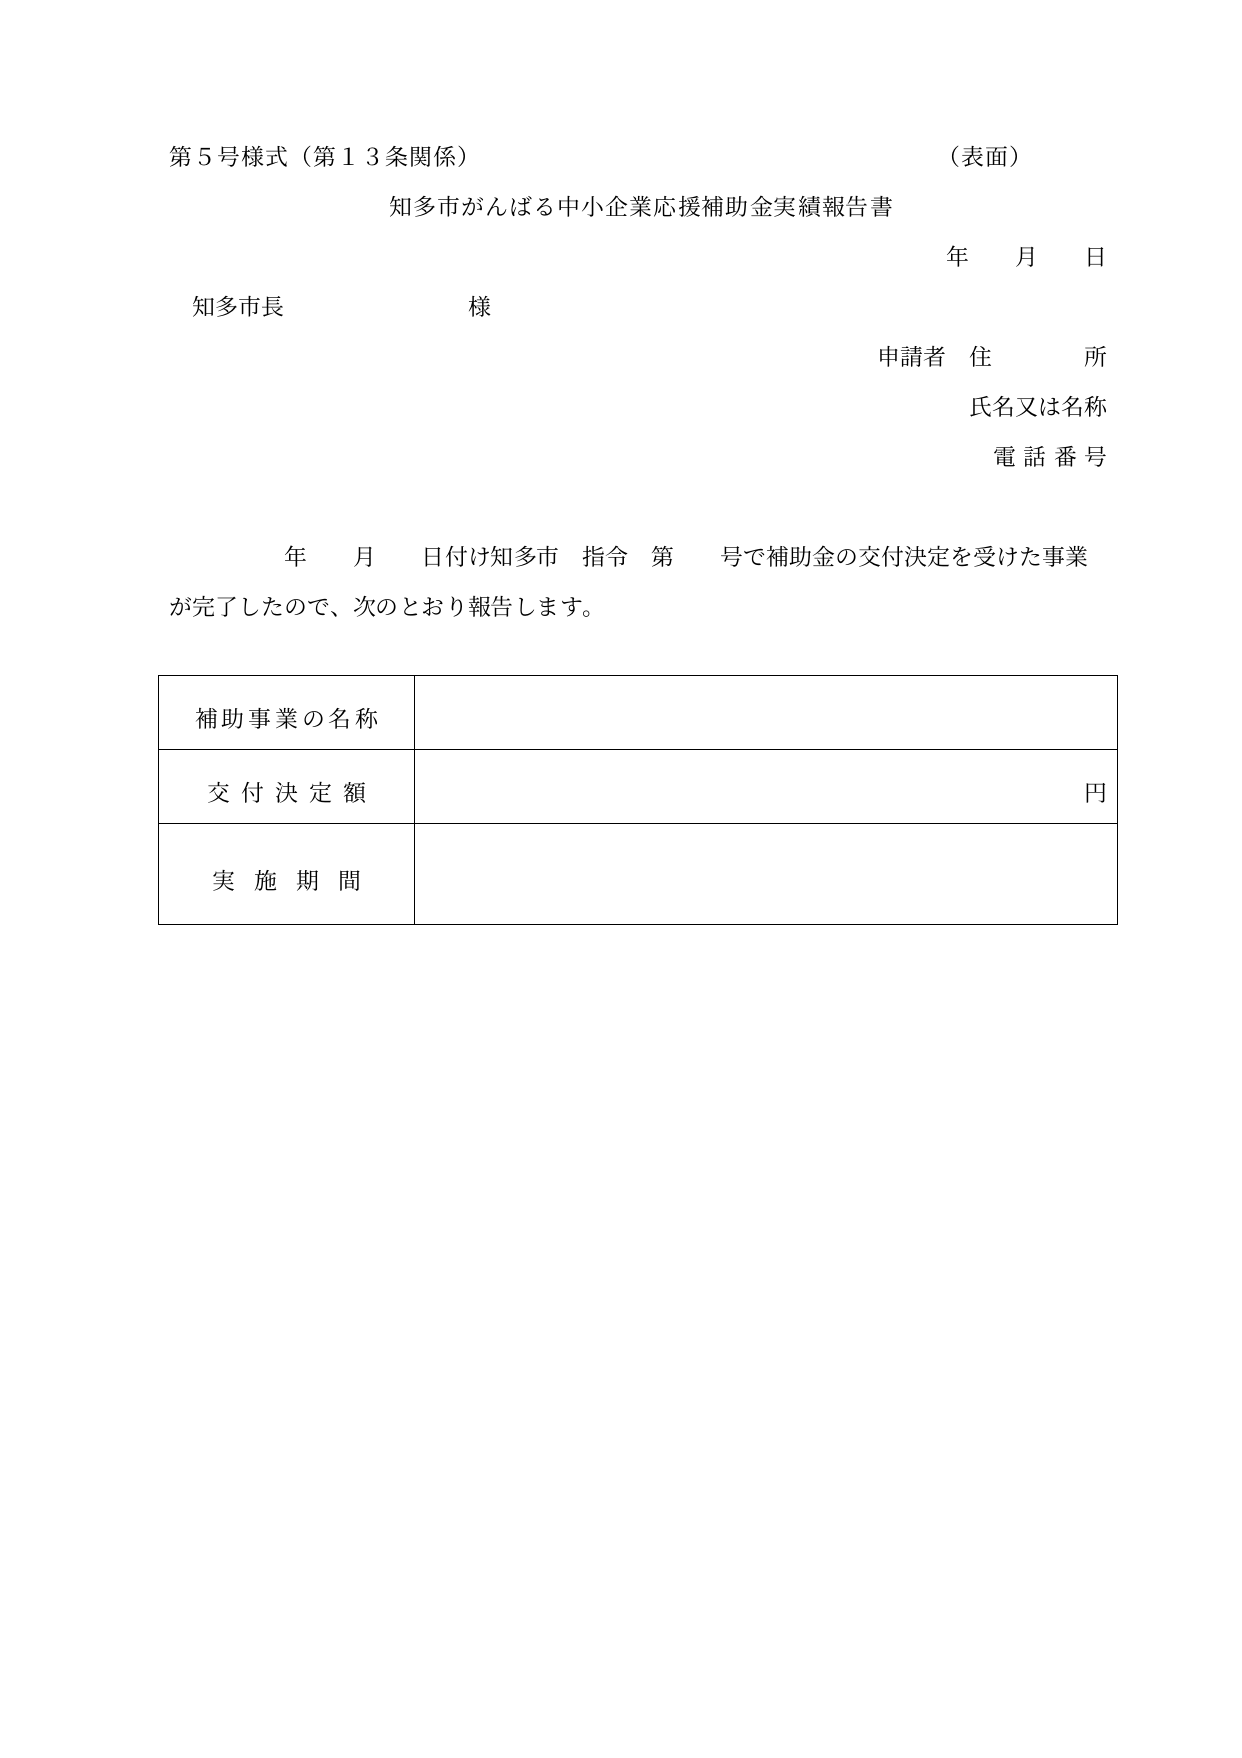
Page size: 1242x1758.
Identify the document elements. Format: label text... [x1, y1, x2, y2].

text 電話番号 [169, 425, 1107, 475]
text 氏名又は名称 [169, 375, 1107, 425]
text 知多市長 様 [169, 275, 1107, 325]
text 知多市がんばる中小企業応援補助金実績報告書 [169, 175, 1114, 225]
text 第５号様式（第１３条関係） （表面） [169, 125, 1114, 175]
text 年 月 日付け知多市 指令 第 号で補助金の交付決定を受けた事業が完了したので、次のとおり報告します。 [169, 525, 1107, 625]
table_header [415, 676, 1117, 749]
table_cell 円 [415, 750, 1117, 823]
table_cell [415, 824, 1117, 924]
table_header 補助事業の名称 [159, 676, 414, 749]
table_cell 実施期間 [159, 824, 414, 924]
text 申請者 住 所 [169, 325, 1107, 375]
table_cell 交付決定額 [159, 750, 414, 823]
text 年 月 日 [169, 225, 1107, 275]
